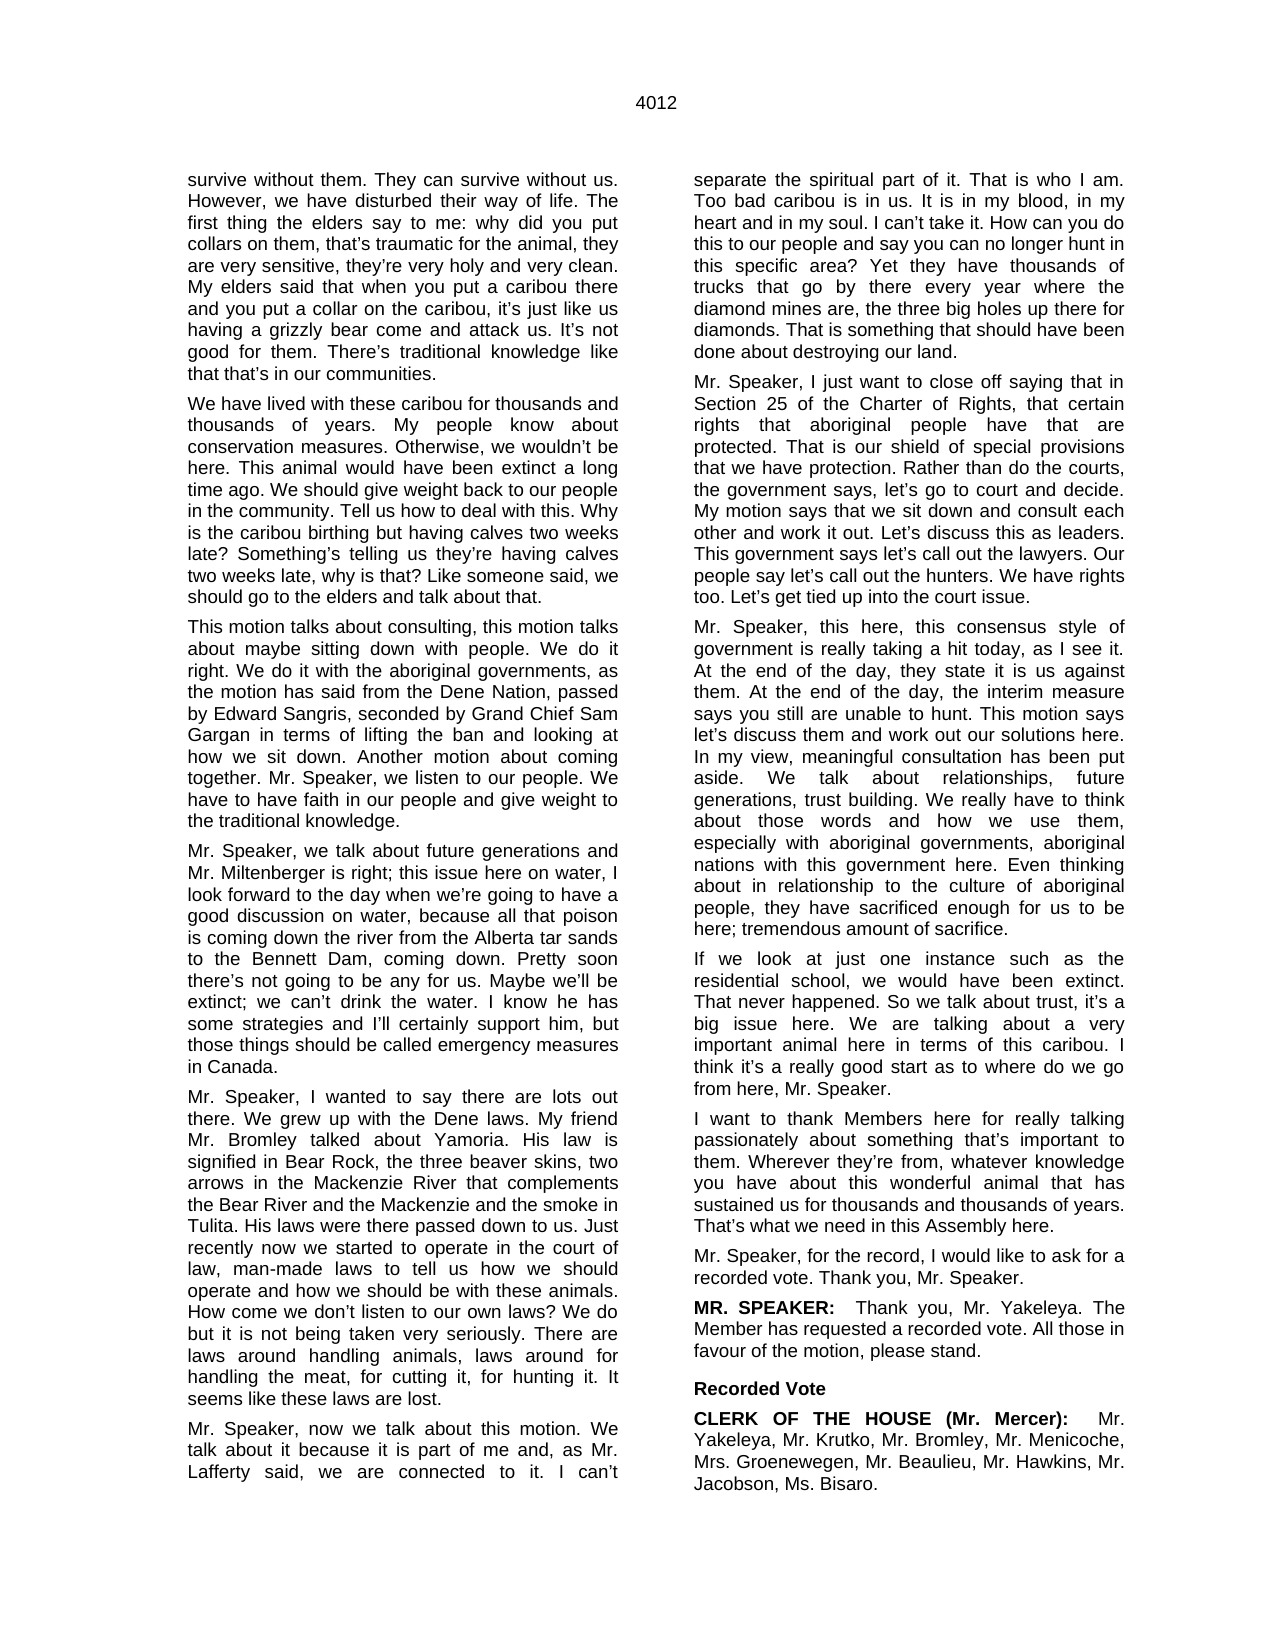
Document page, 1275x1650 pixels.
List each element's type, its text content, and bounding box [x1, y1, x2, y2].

text MR. SPEAKER: Thank you, Mr. Yakeleya. The Member has requested a recorded vote. All those in favour of the motion, please stand. [694, 1296, 1125, 1361]
text If we look at just one instance such as the residential school, we would have been extinct. That never happened. So we talk about trust, it’s a big issue here. We are talking about a very important animal here in terms of this caribou. I think it’s a really good start as to where do we go from here, Mr. Speaker. [694, 948, 1125, 1099]
text Mr. Speaker, now we talk about this motion. We talk about it because it is part of me and, as Mr. Lafferty said, we are connected to it. I can’t separate the spiritual part of it. That is who I am. Too bad caribou is in us. It is in my blood, in my heart and in my soul. I can’t take it. How can you do this to our people and say you can no longer hunt in this specic area? Yet they have thousands of trucks that go by there every year where the diamond mines are, the three big holes up there for diamonds. That is something that should have been done about destroying our land. [694, 168, 1125, 362]
text Mr. Speaker, this here, this consensus style of government is really taking a hit today, as I see it. At the end of the day, they state it is us against them. At the end of the day, the interim measure says you still are unable to hunt. This motion says let’s discuss them and work out our solutions here. In my view, meaningful consultation has been put aside. We talk about relationships, future generations, trust building. We really have to think about those words and how we use them, especially with aboriginal governments, aboriginal nations with this government here. Even thinking about in relationship to the culture of aboriginal people, they have sacriced enough for us to be here; tremendous amount of sacrice. [694, 616, 1125, 940]
text Mr. Speaker, we talk about future generations and Mr. Miltenberger is right; this issue here on water, I look forward to the day when we’re going to have a good discussion on water, because all that poison is coming down the river from the Alberta tar sands to the Bennett Dam, coming down. Pretty soon there’s not going to be any for us. Maybe we’ll be extinct; we can’t drink the water. I know he has some strategies and I’ll certainly support him, but those things should be called emergency measures in Canada. [187, 840, 619, 1077]
text Mr. Speaker, I wanted to say there are lots out there. We grew up with the Dene laws. My friend Mr. Bromley talked about Yamoria. His law is signied in Bear Rock, the three beaver skins, two arrows in the Mackenzie River that complements the Bear River and the Mackenzie and the smoke in Tulita. His laws were there passed down to us. Just recently now we started to operate in the court of law, man-made laws to tell us how we should operate and how we should be with these animals. How come we don’t listen to our own laws? We do but it is not being taken very seriously. There are laws around handling animals, laws around for handling the meat, for cutting it, for hunting it. It seems like these laws are lost. [187, 1086, 619, 1409]
text I want to thank Members here for really talking passionately about something that’s important to them. Wherever they’re from, whatever knowledge you have about this wonderful animal that has sustained us for thousands and thousands of years. That’s what we need in this Assembly here. [694, 1107, 1125, 1237]
subtitle Recorded Vote [694, 1378, 1125, 1399]
text Mr. Speaker, for the record, I would like to ask for a recorded vote. Thank you, Mr. Speaker. [694, 1245, 1125, 1288]
text This motion talks about consulting, this motion talks about maybe sitting down with people. We do it right. We do it with the aboriginal governments, as the motion has said from the Dene Nation, passed by Edward Sangris, seconded by Grand Chief Sam Gargan in terms of lting the ban and looking at how we sit down. Another motion about coming together. Mr. Speaker, we listen to our people. We have to have faith in our people and give weight to the traditional knowledge. [187, 616, 619, 832]
text We have lived with these caribou for thousands and thousands of years. My people know about conservation measures. Otherwise, we wouldn’t be here. This animal would have been extinct a long time ago. We should give weight back to our people in the community. Tell us how to deal with this. Why is the caribou birthing but having calves two weeks late? Something’s telling us they’re having calves two weeks late, why is that? Like someone said, we should go to the elders and talk about that. [187, 392, 619, 608]
text CLERK OF THE HOUSE (Mr. Mercer): Mr. Yakeleya, Mr. Krutko, Mr. Bromley, Mr. Menicoche, Mrs. Groenewegen, Mr. Beaulieu, Mr. Hawkins, Mr. Jacobson, Ms. Bisaro. [694, 1408, 1125, 1494]
text Mr. Speaker, I just want to close off saying that in Section 25 of the Charter of Rights, that certain rights that aboriginal people have that are protected. That is our shield of special provisions that we have protection. Rather than do the courts, the government says, let’s go to court and decide. My motion says that we sit down and consult each other and work it out. Let’s discuss this as leaders. This government says let’s call out the lawyers. Our people say let’s call out the hunters. We have rights too. Let’s get tied up into the court issue. [694, 371, 1125, 608]
